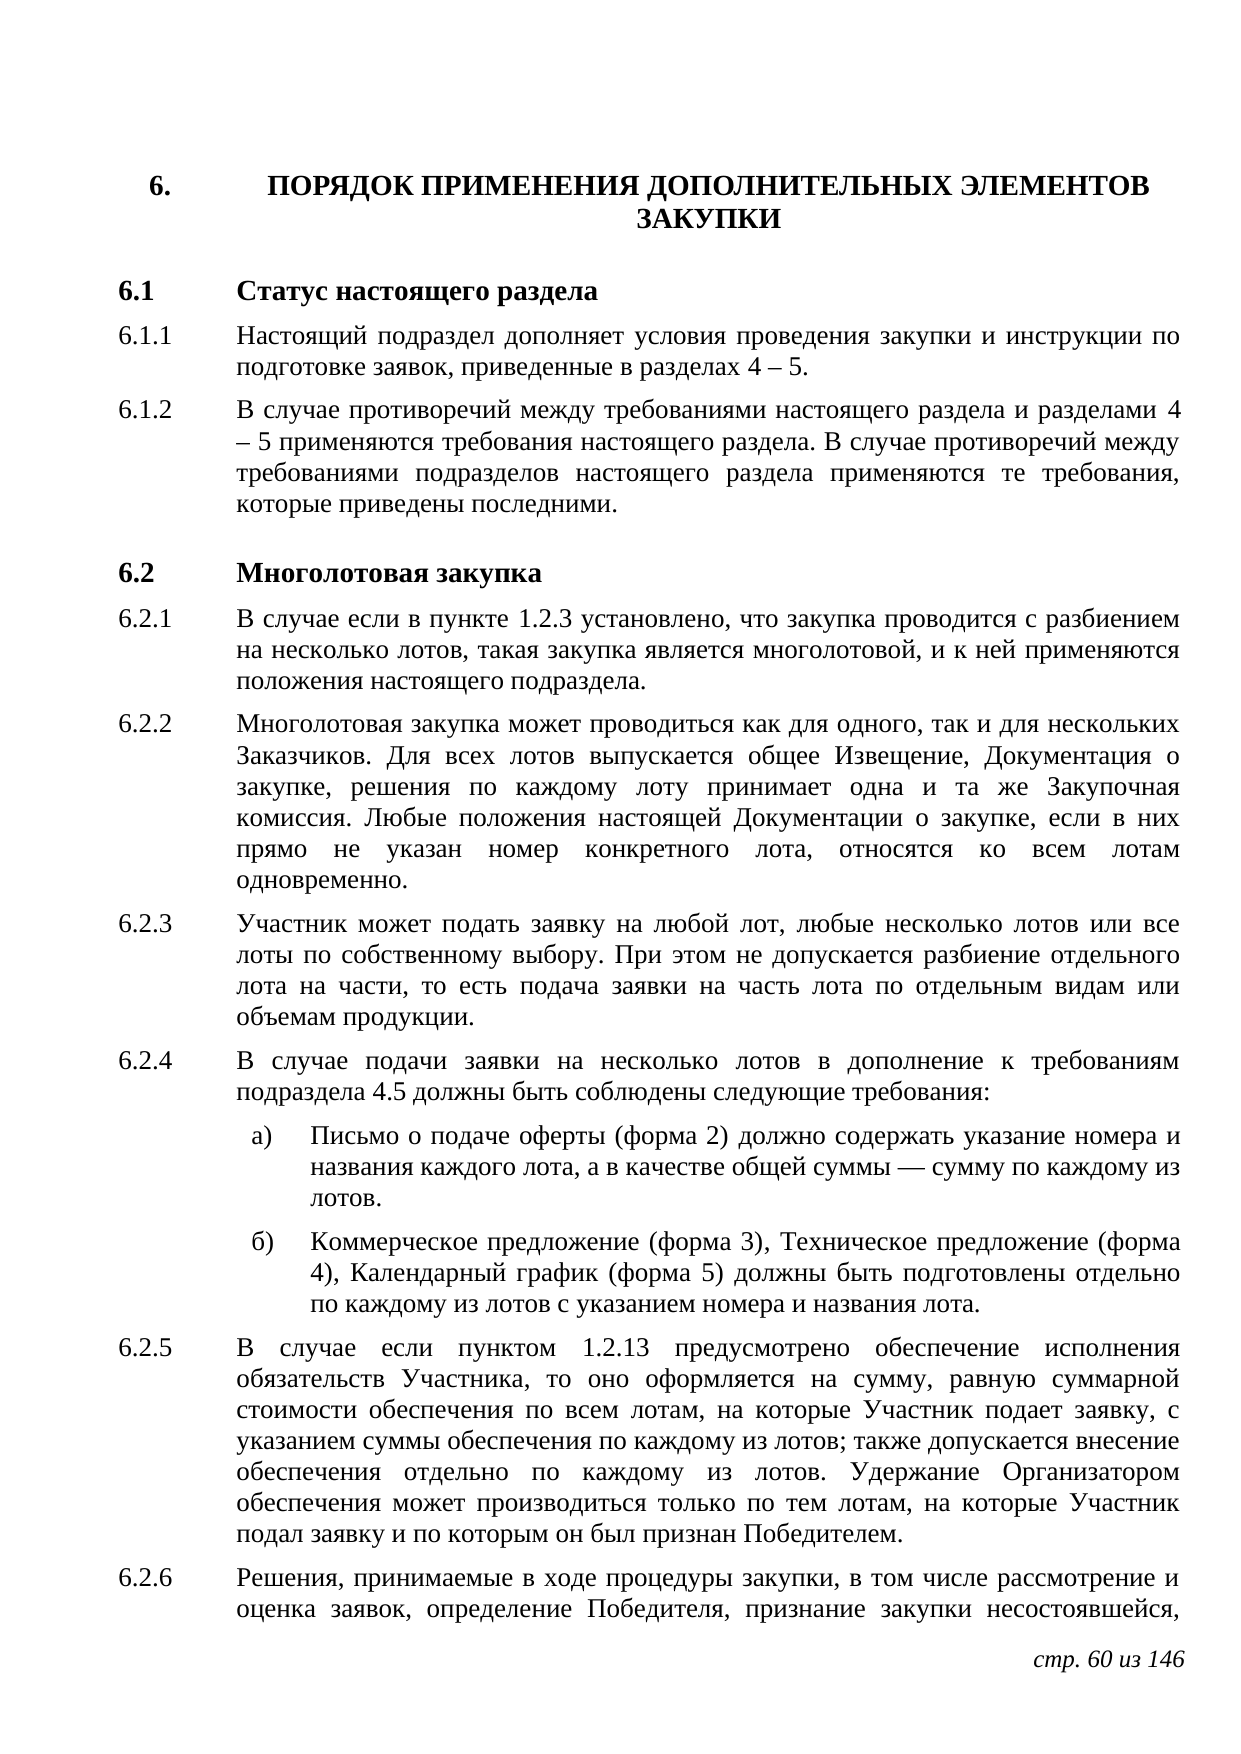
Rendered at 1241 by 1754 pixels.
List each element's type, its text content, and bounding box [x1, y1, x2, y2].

subtitle Статус настоящего раздела [118, 273, 1181, 306]
list В случае если в пункте 1.2.3 установлено, что закупка проводится с разбиением на несколько лотов, такая закупка является многолотовой, и к ней применяются положения настоящего подраздела. [118, 602, 1181, 695]
list В случае подачи заявки на несколько лотов в дополнение к требованиям подраздела 4.5 должны быть соблюдены следующие требования: [118, 1044, 1181, 1106]
list Многолотовая закупка может проводиться как для одного, так и для нескольких Заказчиков. Для всех лотов выпускается общее Извещение, Документация о закупке, решения по каждому лоту принимает одна и та же Закупочная комиссия. Любые положения настоящей Документации о закупке, если в них прямо не указан номер конкретного лота, относятся ко всем лотам одновременно. [118, 708, 1181, 894]
subtitle Многолотовая закупка [118, 556, 1181, 589]
list Участник может подать заявку на любой лот, любые несколько лотов или все лоты по собственному выбору. При этом не допускается разбиение отдельного лота на части, то есть подача заявки на часть лота по отдельным видам или объемам продукции. [118, 907, 1181, 1032]
text Письмо о подаче оферты (форма 2) должно содержать указание номера и названия каждого лота, а в качестве общей суммы — сумму по каждому из лотов. [251, 1119, 1181, 1212]
list В случае если пунктом 1.2.13 предусмотрено обеспечение исполнения обязательств Участника, то оно оформляется на сумму, равную суммарной стоимости обеспечения по всем лотам, на которые Участник подает заявку, с указанием суммы обеспечения по каждому из лотов; также допускается внесение обеспечения отдельно по каждому из лотов. Удержание Организатором обеспечения может производиться только по тем лотам, на которые Участник подал заявку и по которым он был признан Победителем. [118, 1331, 1181, 1549]
text Коммерческое предложение (форма 3), Техническое предложение (форма 4), Календарный график (форма 5) должны быть подготовлены отдельно по каждому из лотов с указанием номера и названия лота. [251, 1225, 1181, 1318]
subtitle ПОРЯДОК ПРИМЕНЕНИЯ ДОПОЛНИТЕЛЬНЫХ ЭЛЕМЕНТОВ ЗАКУПКИ [118, 168, 1181, 235]
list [118, 1561, 1181, 1623]
text В случае противоречий между требованиями настоящего раздела и разделами 4 – 5 применяются требования настоящего раздела. В случае противоречий между требованиями подразделов настоящего раздела применяются те требования, которые приведены последними. [118, 393, 1181, 518]
text Настоящий подраздел дополняет условия проведения закупки и инструкции по подготовке заявок, приведенные в разделах 4 – 5. [118, 319, 1181, 381]
